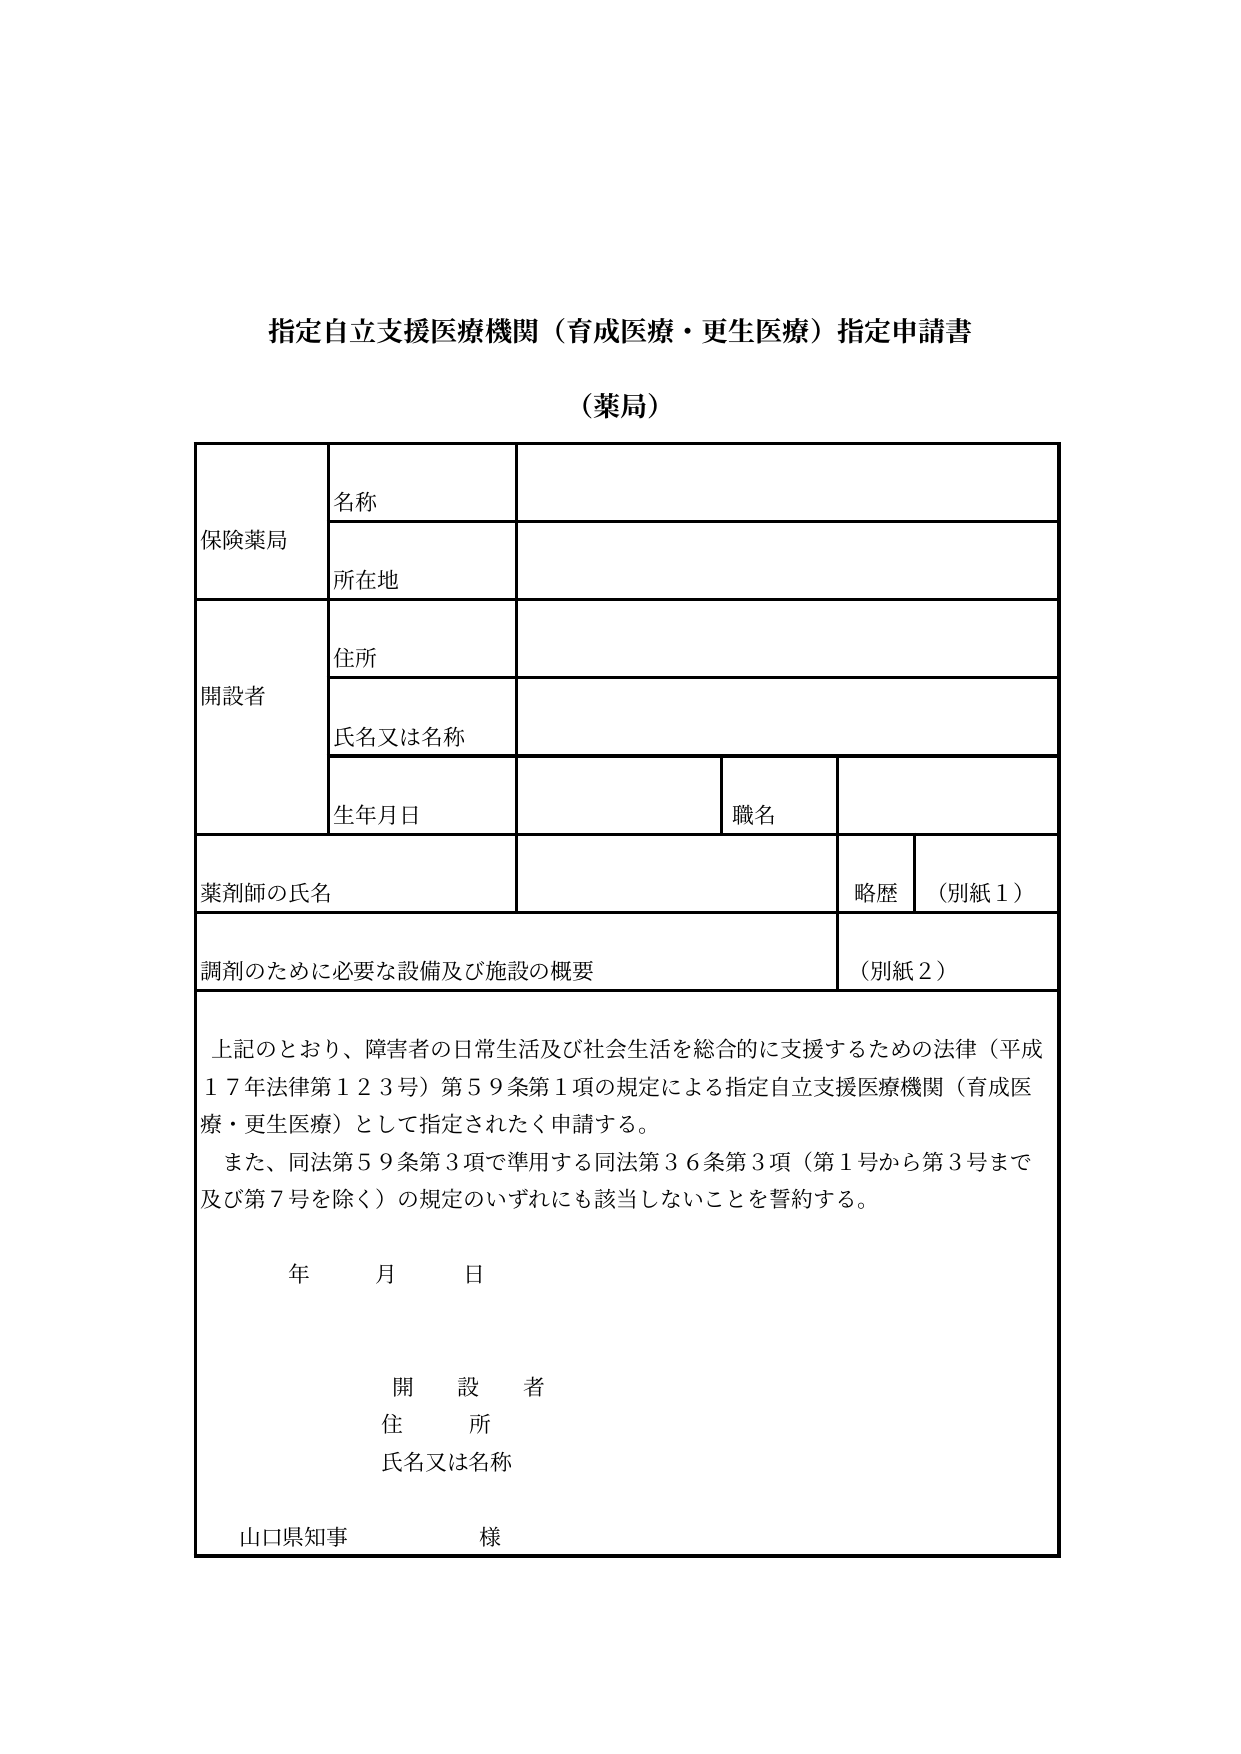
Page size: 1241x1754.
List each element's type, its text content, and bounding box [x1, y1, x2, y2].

table_cell 調剤のために必要な設備及び施設の概要 [197, 914, 836, 989]
text （薬局） [177, 367, 1063, 442]
table_cell 薬剤師の氏名 [197, 836, 515, 911]
table_cell [518, 836, 836, 911]
table_cell 生年月日 [330, 758, 515, 832]
table_cell （別紙１） [916, 836, 1057, 911]
table_cell [518, 679, 1057, 754]
table_cell 開設者 [197, 601, 327, 832]
table_cell [518, 523, 1057, 598]
table_cell 氏名又は名称 [330, 679, 515, 754]
table_cell 住所 [330, 601, 515, 676]
table_cell 略歴 [839, 836, 913, 911]
table_header [518, 445, 1057, 520]
table_header 名称 [330, 445, 515, 520]
table_cell （別紙２） [839, 914, 1057, 989]
table_header 保険薬局 [197, 445, 327, 598]
table_cell [518, 758, 720, 832]
table_cell [839, 758, 1057, 832]
text 指定自立支援医療機関（育成医療・更生医療）指定申請書 [177, 292, 1063, 367]
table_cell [197, 992, 1057, 1554]
table_cell 職名 [723, 758, 836, 832]
table_cell [518, 601, 1057, 676]
table_cell 所在地 [330, 523, 515, 598]
